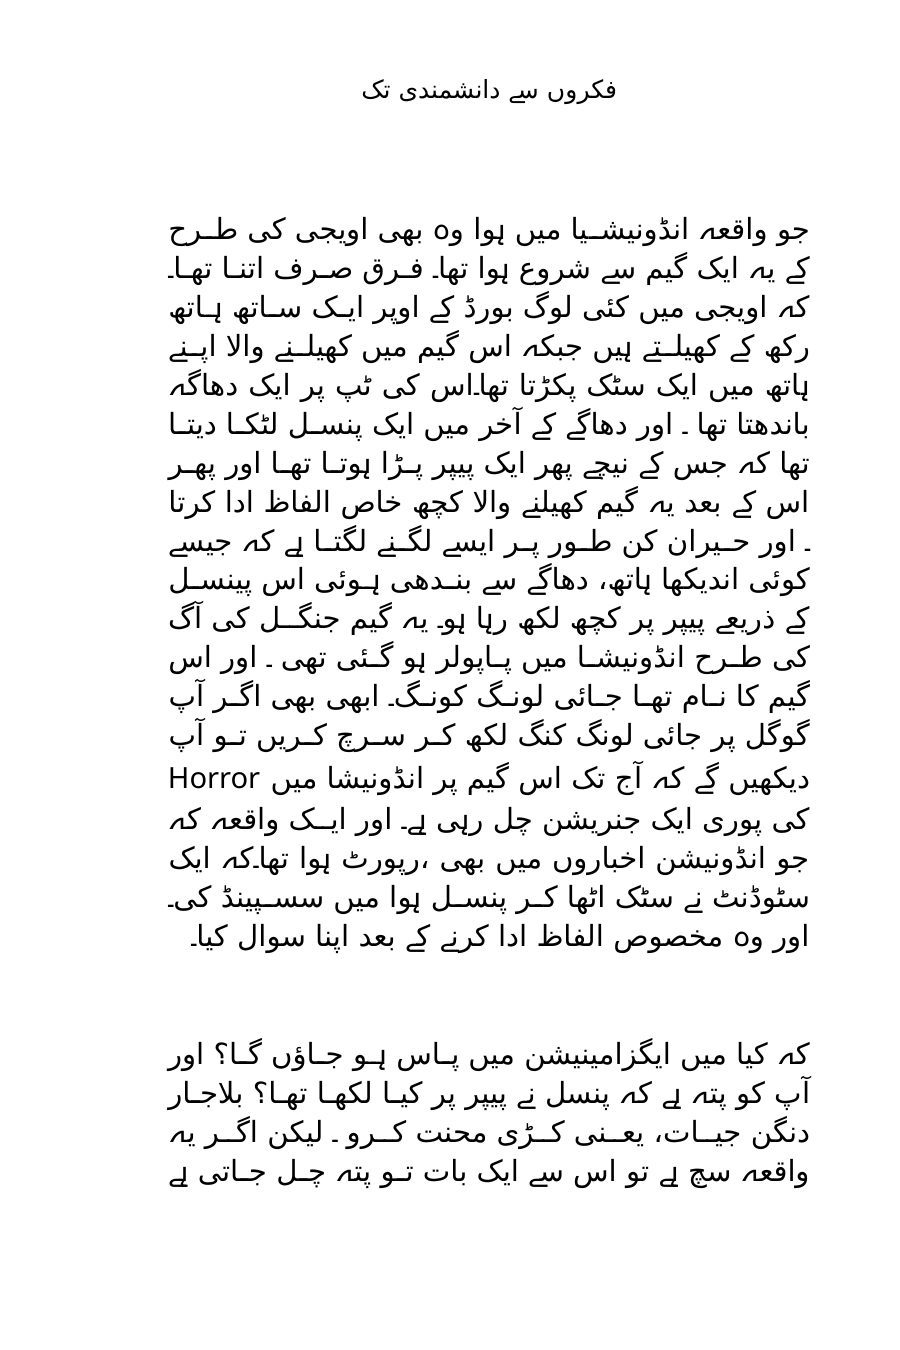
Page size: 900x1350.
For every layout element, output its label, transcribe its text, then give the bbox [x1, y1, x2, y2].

text جو واقعہ انڈونیشیا میں ہوا وہ بھی اویجی کی طرح کے یہ ایک گیم سے شروع ہوا تھا۔ فرق صرف اتنا تھا۔ کہ اویجی میں کئی لوگ بورڈ کے اوپر ایک ساتھ ہاتھ رکھ کے کھیلتے ہیں جبکہ اس گیم میں کھیلنے والا اپنے ہاتھ میں ایک سٹک پکڑتا تھا۔اس کی ٹپ پر ایک دھاگہ باندھتا تھا ۔ اور دھاگے کے آخر میں ایک پنسل لٹکا دیتا تھا کہ جس کے نیچے پھر ایک پیپر پڑا ہوتا تھا اور پھر اس کے بعد یہ گیم کھیلنے والا کچھ خاص الفاظ ادا کرتا ۔ اور حیران کن طور پر ایسے لگنے لگتا ہے کہ جیسے کوئی اندیکھا ہاتھ، دھاگے سے بندھی ہوئی اس پینسل کے ذریعے پیپر پر کچھ لکھ رہا ہو۔ یہ گیم جنگل کی آگ کی طرح انڈونیشا میں پاپولر ہو گئی تھی ۔ اور اس گیم کا نام تھا جائی لونگ کونگ۔ ابھی بھی اگر آپ گوگل پر جائی لونگ کنگ لکھ کر سرچ کریں تو آپ دیکھیں گے کہ آج تک اس گیم پر انڈونیشا میں Horror کی پوری ایک جنریشن چل رہی ہے۔ اور ایک واقعہ کہ جو انڈونیشن اخباروں میں بھی ،رپورٹ ہوا تھا۔کہ ایک سٹوڈنٹ نے سٹک اٹھا کر پنسل ہوا میں سسپینڈ کی۔ اور وہ مخصوص الفاظ ادا کرنے کے بعد اپنا سوال کیا۔ [168, 212, 810, 953]
